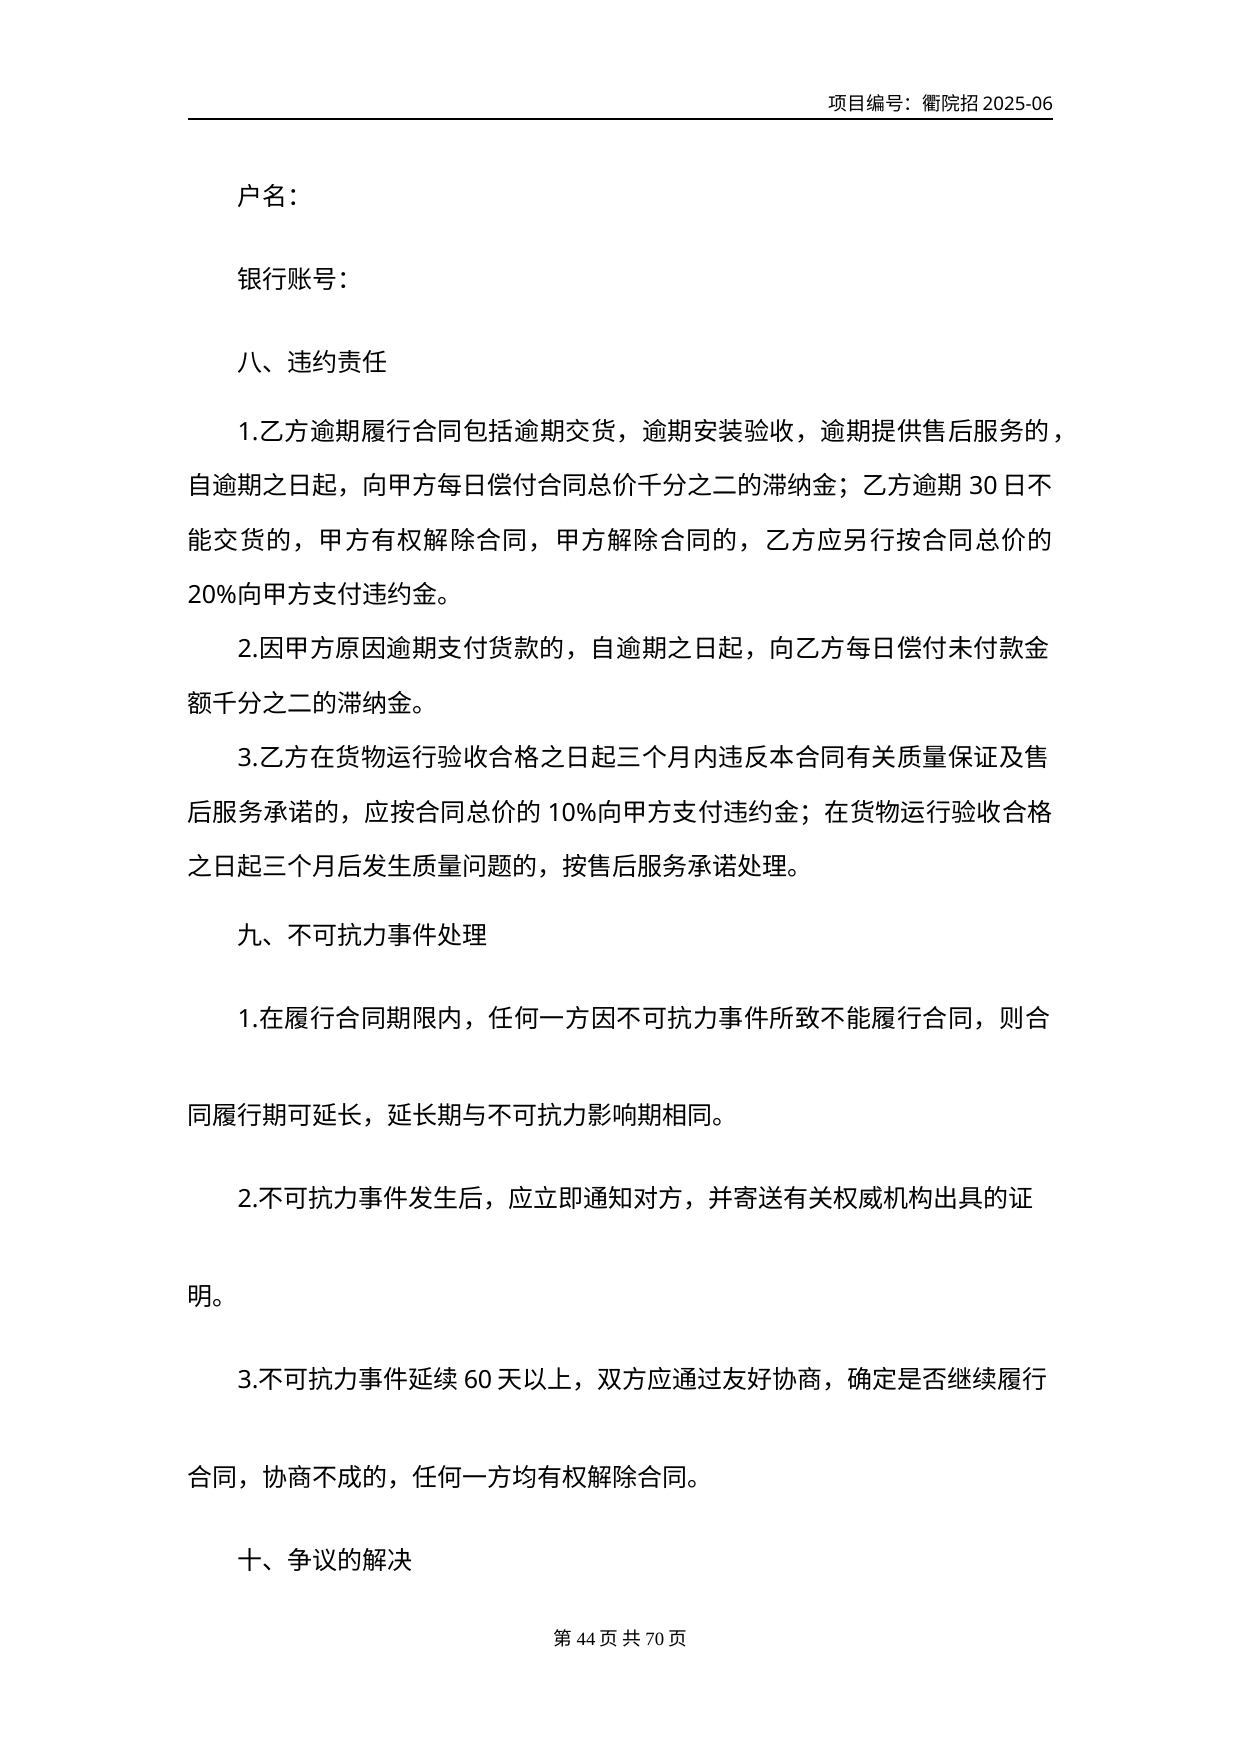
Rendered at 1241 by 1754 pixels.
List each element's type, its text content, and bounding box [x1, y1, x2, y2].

text 3.乙方在货物运行验收合格之日起三个月内违反本合同有关质量保证及售后服务承诺的，应按合同总价的10%向甲方支付违约金；在货物运行验收合格之日起三个月后发生质量问题的，按售后服务承诺处理。 [187, 738, 1053, 883]
text 2.因甲方原因逾期支付货款的，自逾期之日起，向乙方每日偿付未付款金额千分之二的滞纳金。 [187, 629, 1053, 719]
text 3.不可抗力事件延续60天以上，双方应通过友好协商，确定是否继续履行合同，协商不成的，任何一方均有权解除合同。 [187, 1345, 1053, 1508]
text 银行账号： [187, 245, 1053, 310]
text 2.不可抗力事件发生后，应立即通知对方，并寄送有关权威机构出具的证明。 [187, 1164, 1053, 1327]
text 1.乙方逾期履行合同包括逾期交货，逾期安装验收，逾期提供售后服务的，自逾期之日起，向甲方每日偿付合同总价千分之二的滞纳金；乙方逾期30日不能交货的，甲方有权解除合同，甲方解除合同的，乙方应另行按合同总价的20%向甲方支付违约金。 [187, 411, 1053, 611]
text 九、不可抗力事件处理 [187, 901, 1053, 966]
text 十、争议的解决 [187, 1526, 1053, 1591]
text 八、违约责任 [187, 328, 1053, 393]
text 户名： [187, 162, 1053, 227]
text 1.在履行合同期限内，任何一方因不可抗力事件所致不能履行合同，则合同履行期可延长，延长期与不可抗力影响期相同。 [187, 984, 1053, 1146]
